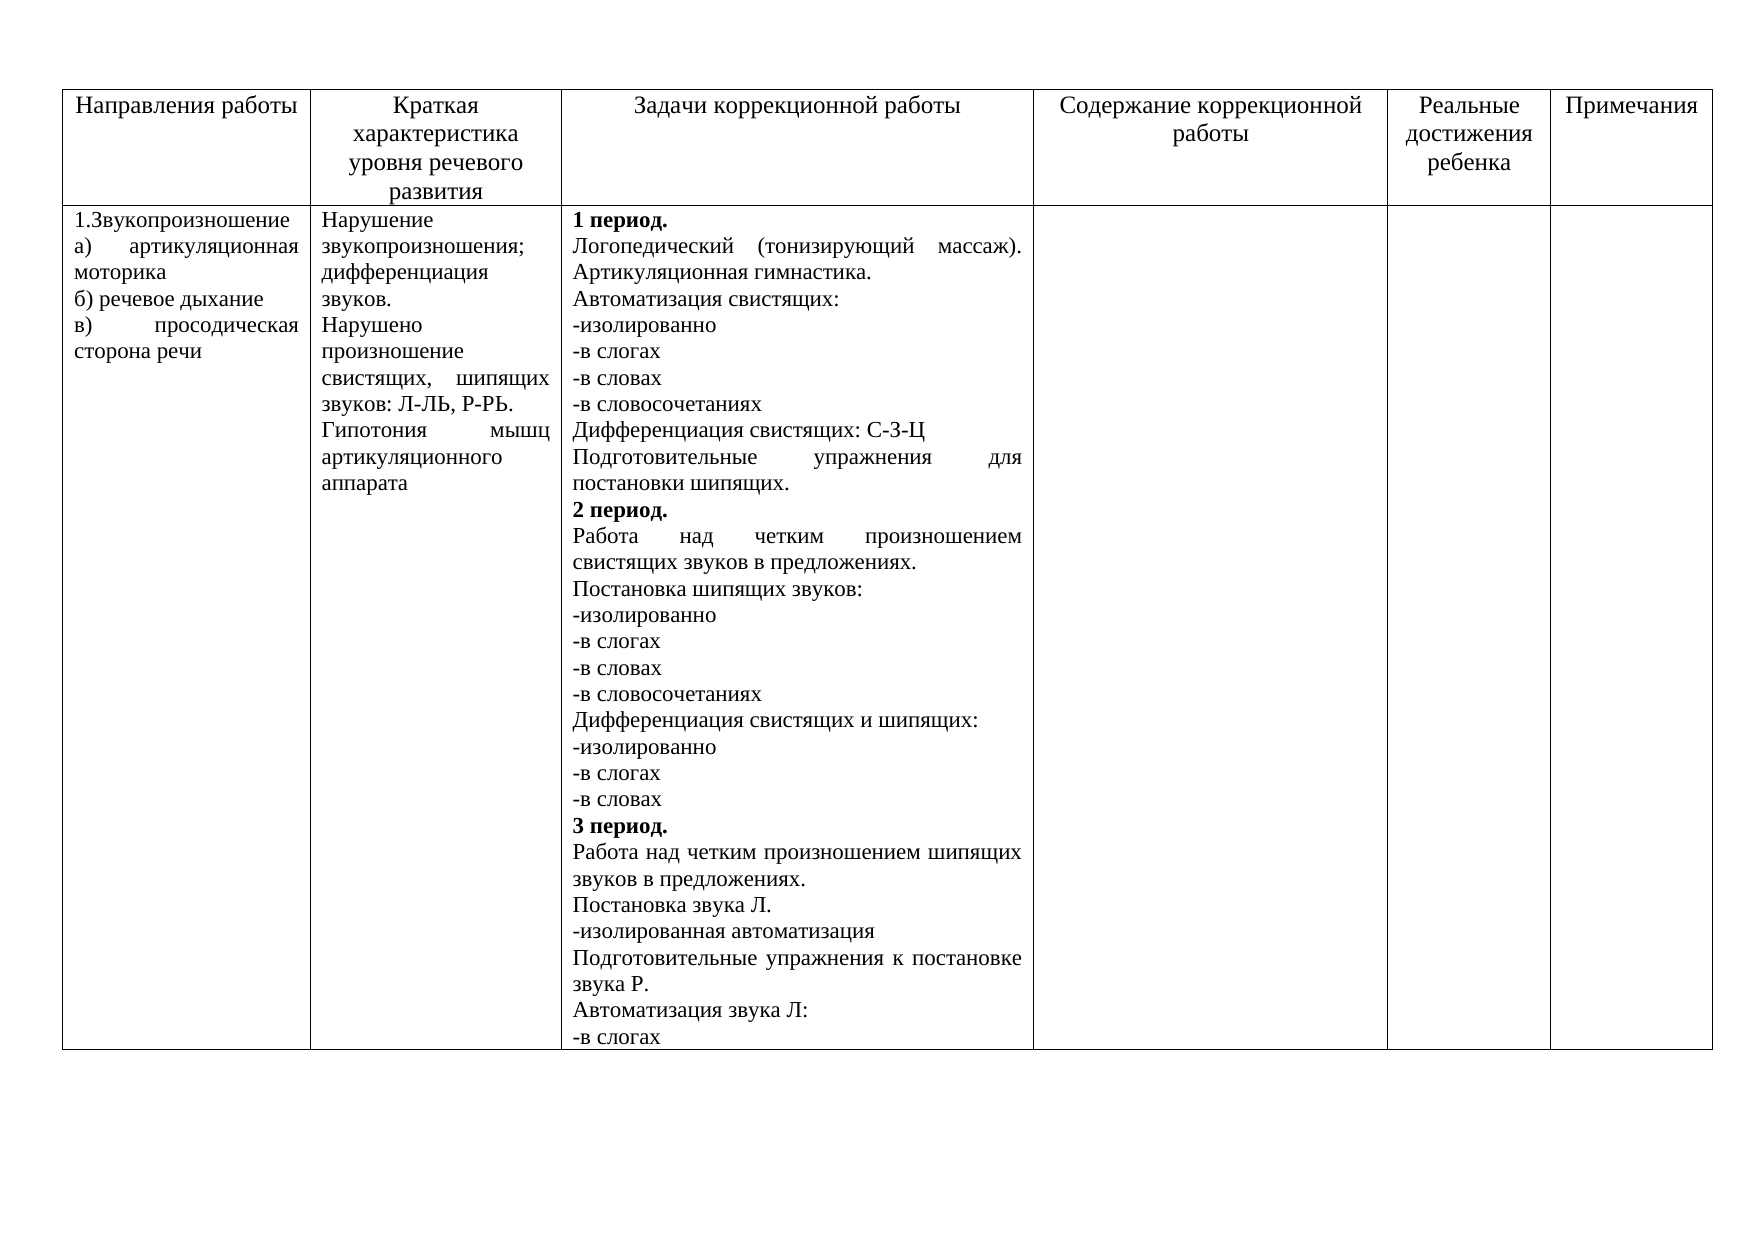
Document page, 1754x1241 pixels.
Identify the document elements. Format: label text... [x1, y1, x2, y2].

table_header Содержание коррекционной работы [1034, 90, 1387, 205]
table_cell [1034, 206, 1387, 1049]
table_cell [311, 206, 561, 1049]
table_header Направления работы [63, 90, 310, 205]
table_header Примечания [1551, 90, 1712, 205]
table_header Краткая характеристика уровня речевого развития [311, 90, 561, 205]
table_header Задачи коррекционной работы [562, 90, 1033, 205]
table_cell [1388, 206, 1550, 1049]
table_header Реальные достижения ребенка [1388, 90, 1550, 205]
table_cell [562, 206, 1033, 1049]
table_cell [1551, 206, 1712, 1049]
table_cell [63, 206, 310, 1049]
